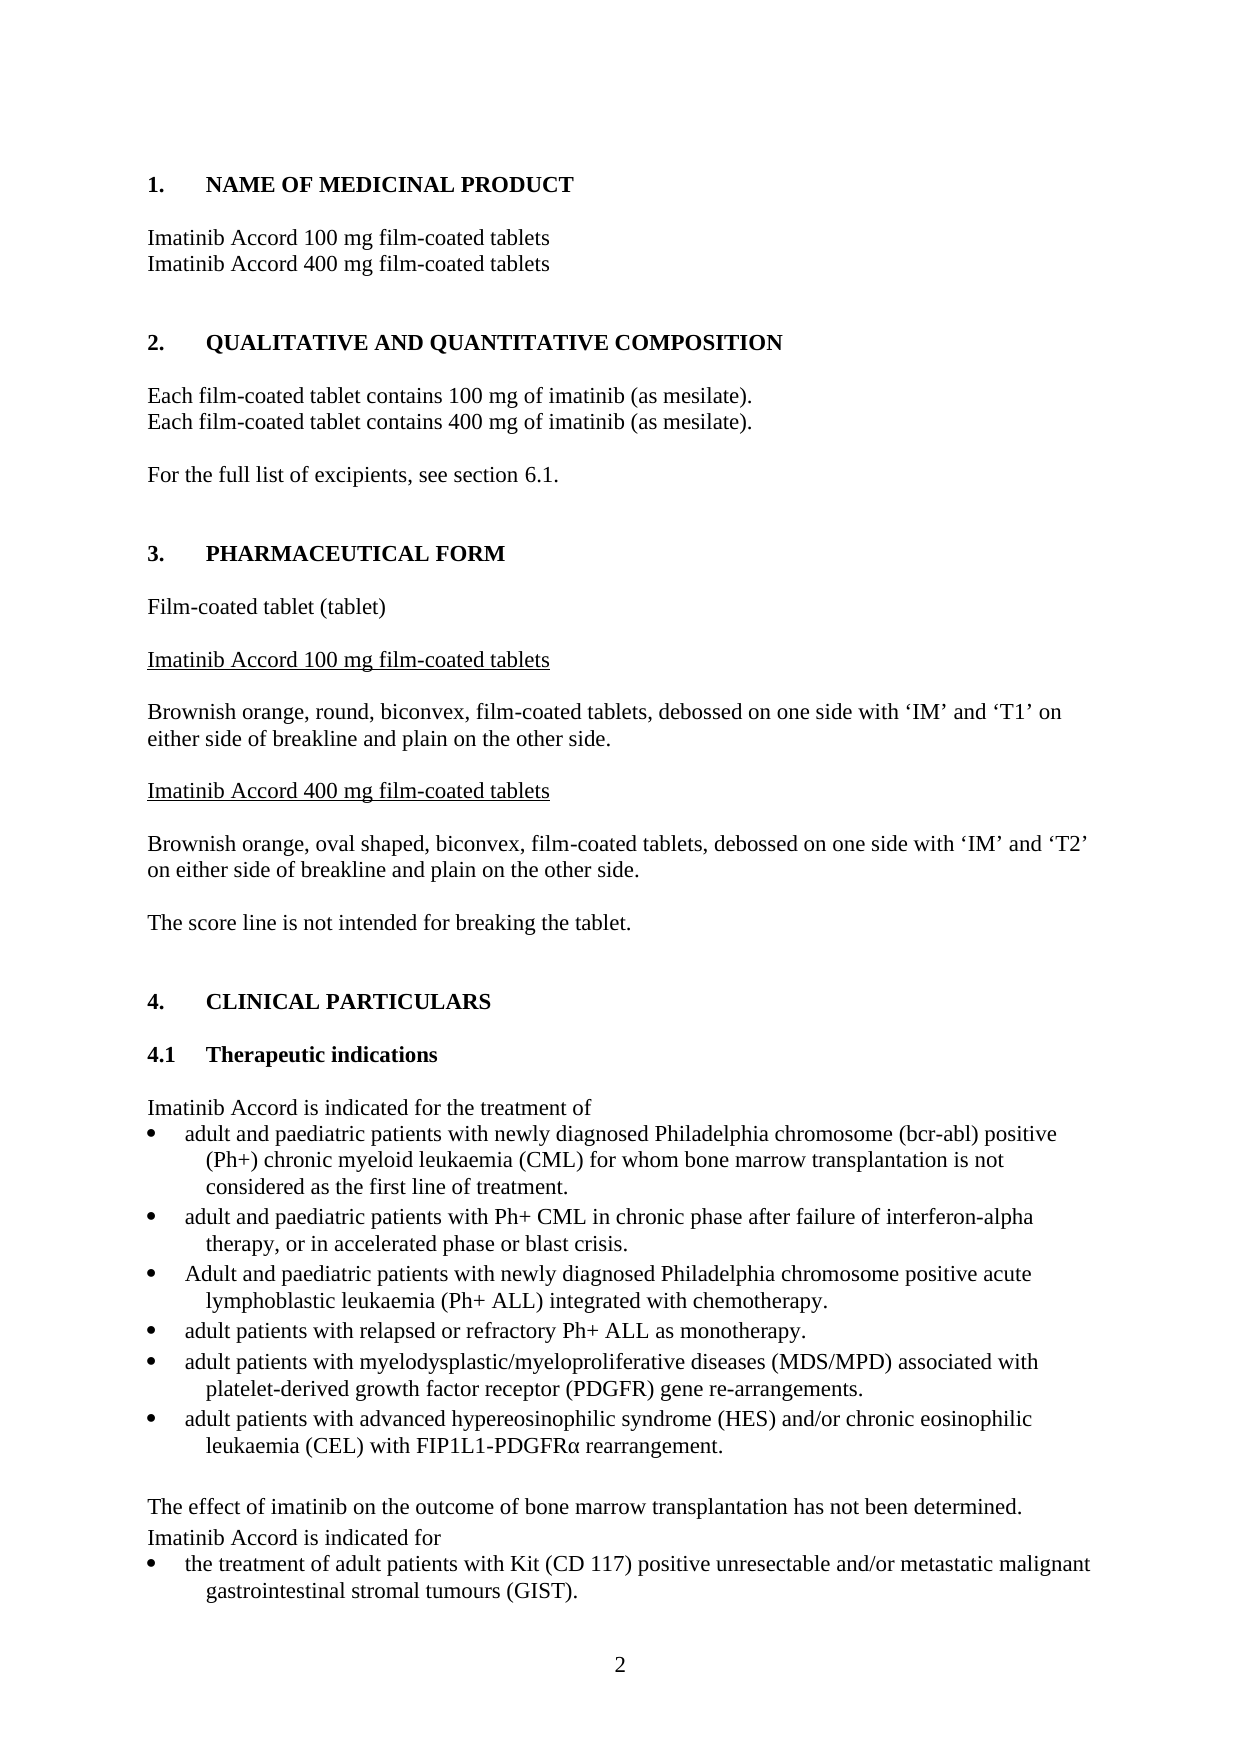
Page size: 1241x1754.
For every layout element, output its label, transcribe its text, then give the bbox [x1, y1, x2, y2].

text 4. CLINICAL PARTICULARS [147, 988, 1093, 1014]
text Imatinib Accord is indicated for the treatment of [147, 1094, 1093, 1120]
list adult patients with myelodysplastic/myeloproliferative diseases (MDS/MPD) associated with platelet-derived growth factor receptor (PDGFR) gene re-arrangements. [147, 1348, 1093, 1401]
list adult and paediatric patients with Ph+ CML in chronic phase after failure of interferon-alpha therapy, or in accelerated phase or blast crisis. [147, 1203, 1093, 1256]
text For the full list of excipients, see section 6.1. [147, 461, 1093, 487]
text Each film-coated tablet contains 400 mg of imatinib (as mesilate). [147, 408, 1093, 435]
text 2. QUALITATIVE AND QUANTITATIVE COMPOSITION [147, 329, 1093, 356]
list adult patients with relapsed or refractory Ph+ ALL as monotherapy. [147, 1318, 1093, 1344]
text Imatinib Accord 100 mg film-coated tablets [147, 646, 1093, 672]
text 3. PHARMACEUTICAL FORM [147, 540, 1093, 567]
text Each film-coated tablet contains 100 mg of imatinib (as mesilate). [147, 382, 1093, 408]
list adult and paediatric patients with newly diagnosed Philadelphia chromosome (bcr-abl) positive (Ph+) chronic myeloid leukaemia (CML) for whom bone marrow transplantation is not considered as the first line of treatment. [147, 1120, 1093, 1199]
text Brownish orange, round, biconvex, film-coated tablets, debossed on one side with ‘IM’ and ‘T1’ on either side of breakline and plain on the other side. [147, 698, 1093, 751]
text The score line is not intended for breaking the tablet. [147, 909, 1093, 936]
text The effect of imatinib on the outcome of bone marrow transplantation has not been determined. [147, 1493, 1093, 1519]
text Imatinib Accord 400 mg film-coated tablets [147, 777, 1093, 804]
text Imatinib Accord 100 mg film-coated tablets [147, 224, 1093, 250]
text 4.1 Therapeutic indications [147, 1041, 1093, 1067]
list adult patients with advanced hypereosinophilic syndrome (HES) and/or chronic eosinophilic leukaemia (CEL) with FIP1L1-PDGFRα rearrangement. [147, 1405, 1093, 1458]
text 1. NAME OF MEDICINAL PRODUCT [147, 171, 1093, 198]
text Brownish orange, oval shaped, biconvex, film-coated tablets, debossed on one side with ‘IM’ and ‘T2’ on either side of breakline and plain on the other side. [147, 830, 1093, 883]
list Adult and paediatric patients with newly diagnosed Philadelphia chromosome positive acute lymphoblastic leukaemia (Ph+ ALL) integrated with chemotherapy. [147, 1261, 1093, 1313]
list the treatment of adult patients with Kit (CD 117) positive unresectable and/or metastatic malignant gastrointestinal stromal tumours (GIST). [147, 1550, 1093, 1603]
text Imatinib Accord is indicated for [147, 1524, 1093, 1550]
text Film-coated tablet (tablet) [147, 593, 1093, 619]
text Imatinib Accord 400 mg film-coated tablets [147, 250, 1093, 277]
